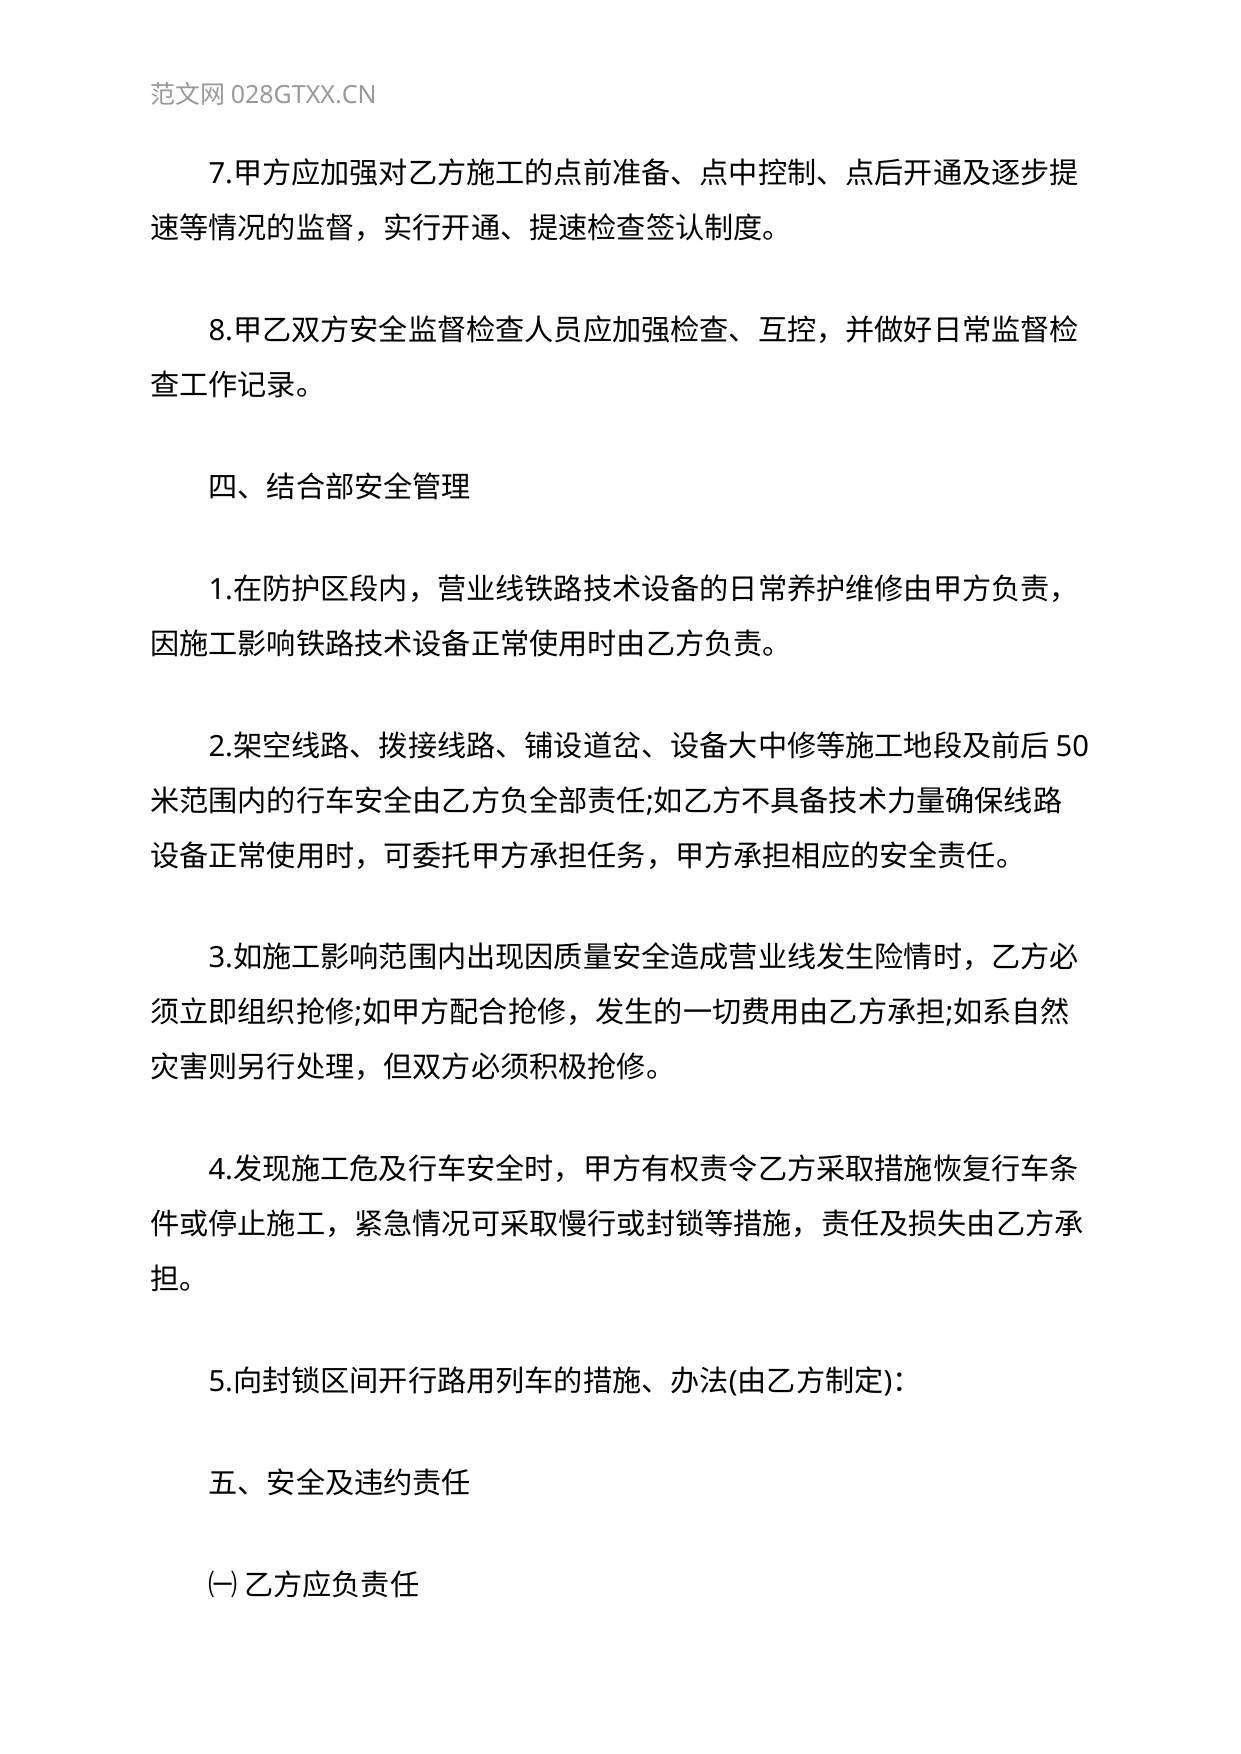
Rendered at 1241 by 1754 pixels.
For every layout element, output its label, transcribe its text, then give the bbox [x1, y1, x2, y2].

text 5.向封锁区间开行路用列车的措施、办法(由乙方制定)： [150, 1357, 1090, 1400]
text 7.甲方应加强对乙方施工的点前准备、点中控制、点后开通及逐步提速等情况的监督，实行开通、提速检查签认制度。 [150, 150, 1090, 247]
text 1.在防护区段内，营业线铁路技术设备的日常养护维修由甲方负责，因施工影响铁路技术设备正常使用时由乙方负责。 [150, 565, 1090, 663]
text 五、安全及违约责任 [150, 1459, 1090, 1502]
text 3.如施工影响范围内出现因质量安全造成营业线发生险情时，乙方必须立即组织抢修;如甲方配合抢修，发生的一切费用由乙方承担;如系自然灾害则另行处理，但双方必须积极抢修。 [150, 934, 1090, 1086]
text 4.发现施工危及行车安全时，甲方有权责令乙方采取措施恢复行车条件或停止施工，紧急情况可采取慢行或封锁等措施，责任及损失由乙方承担。 [150, 1146, 1090, 1298]
text 四、结合部安全管理 [150, 463, 1090, 506]
text 2.架空线路、拨接线路、铺设道岔、设备大中修等施工地段及前后50米范围内的行车安全由乙方负全部责任;如乙方不具备技术力量确保线路设备正常使用时，可委托甲方承担任务，甲方承担相应的安全责任。 [150, 722, 1090, 874]
text ㈠ 乙方应负责任 [150, 1561, 1090, 1603]
text 8.甲乙双方安全监督检查人员应加强检查、互控，并做好日常监督检查工作记录。 [150, 307, 1090, 404]
